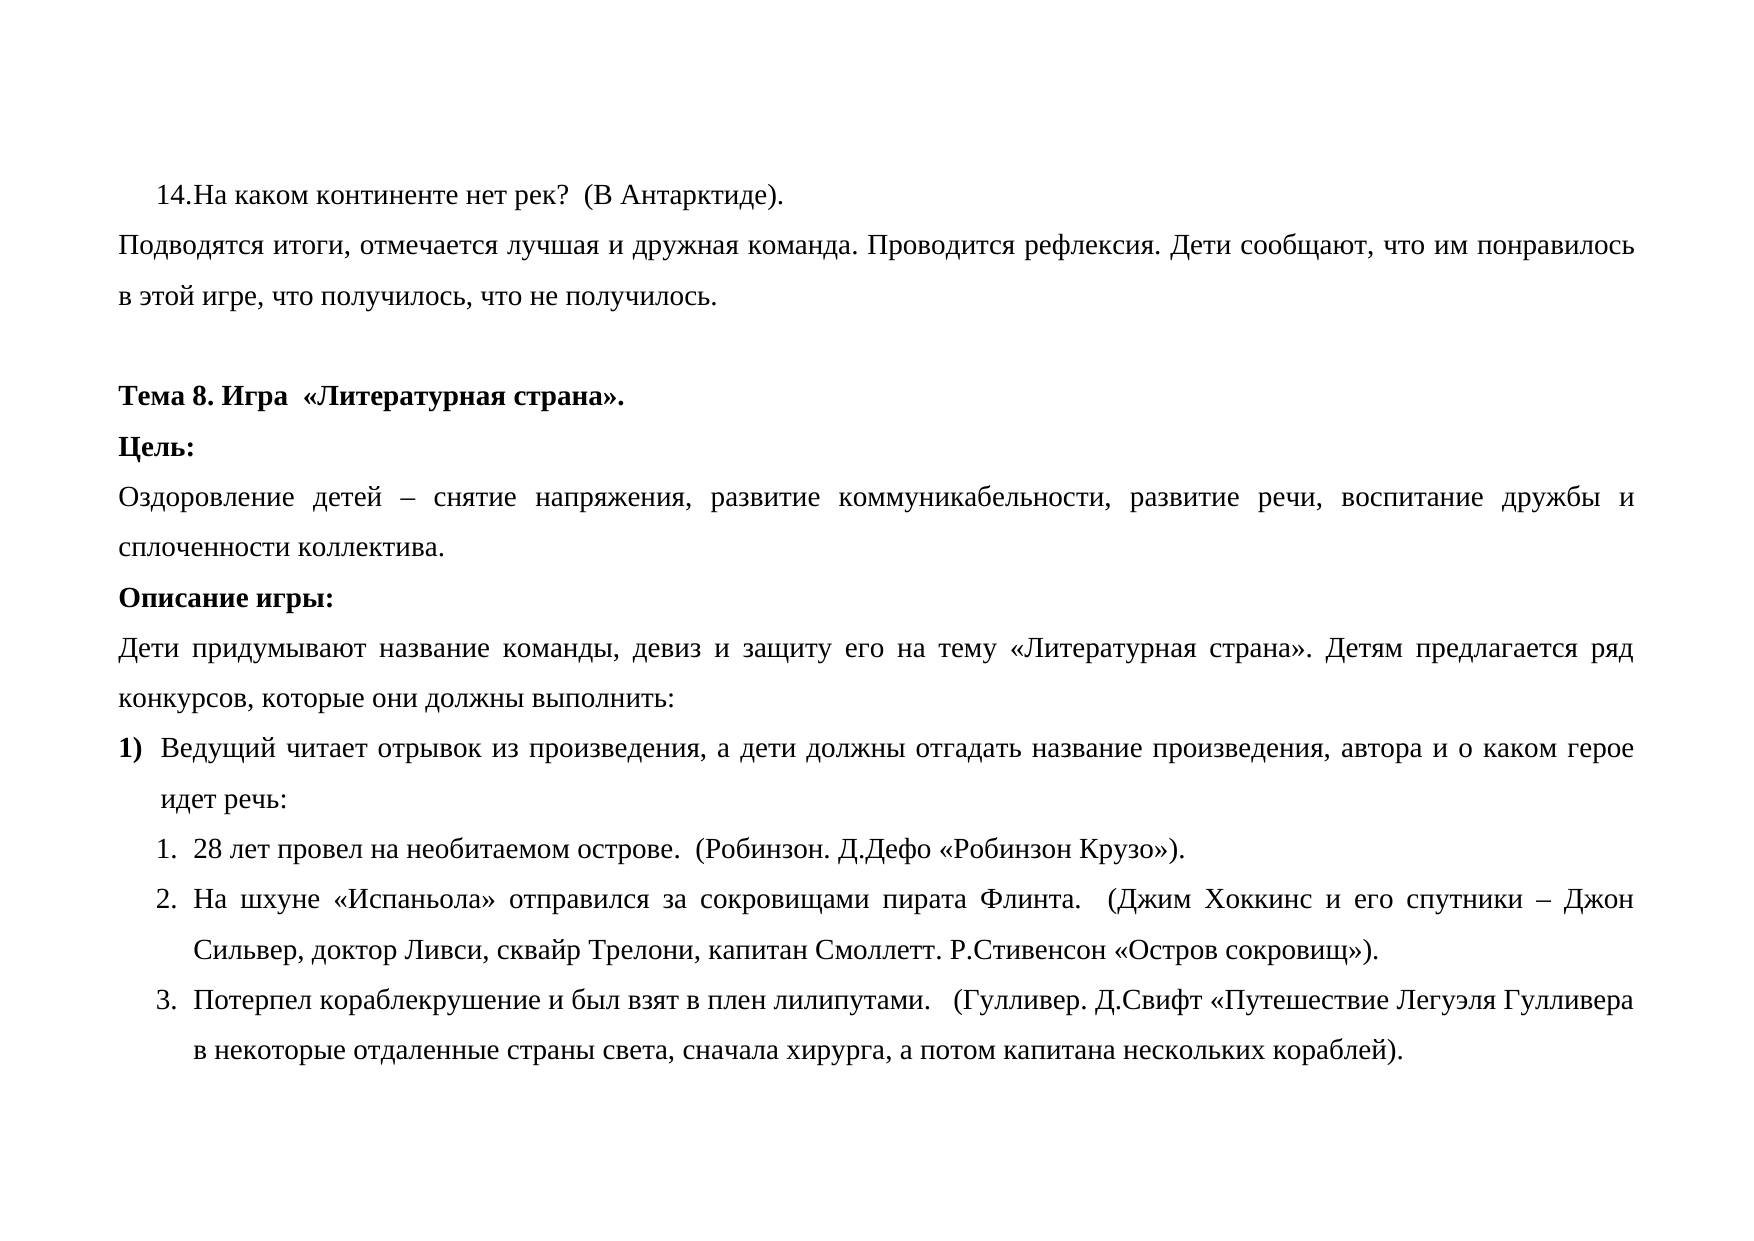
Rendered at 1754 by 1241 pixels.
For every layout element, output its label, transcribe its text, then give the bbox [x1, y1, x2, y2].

text Описание игры: [118, 580, 1636, 613]
text Тема 8. Игра «Литературная страна». [118, 378, 1636, 412]
list На шхуне «Испаньола» отправился за сокровищами пирата Флинта. (Джим Хоккинс и его спутники – Джон Сильвер, доктор Ливси, сквайр Трелони, капитан Смоллетт. Р.Стивенсон «Остров сокровищ»). [156, 882, 1636, 965]
list На каком континенте нет рек? (В Антарктиде). [156, 177, 1636, 211]
list Ведущий читает отрывок из произведения, а дети должны отгадать название произведения, автора и о каком герое идет речь: [118, 731, 1636, 814]
list Потерпел кораблекрушение и был взят в плен лилипутами. (Гулливер. Д.Свифт «Путешествие Легуэля Гулливера в некоторые отдаленные страны света, сначала хирурга, а потом капитана нескольких кораблей). [156, 982, 1636, 1066]
text Подводятся итоги, отмечается лучшая и дружная команда. Проводится рефлексия. Дети сообщают, что им понравилось в этой игре, что получилось, что не получилось. [118, 227, 1636, 311]
list 28 лет провел на необитаемом острове. (Робинзон. Д.Дефо «Робинзон Крузо»). [156, 831, 1636, 865]
text Цель: [118, 429, 1636, 462]
text Дети придумывают название команды, девиз и защиту его на тему «Литературная страна». Детям предлагается ряд конкурсов, которые они должны выполнить: [118, 630, 1636, 714]
text Оздоровление детей – снятие напряжения, развитие коммуникабельности, развитие речи, воспитание дружбы и сплоченности коллектива. [118, 479, 1636, 563]
